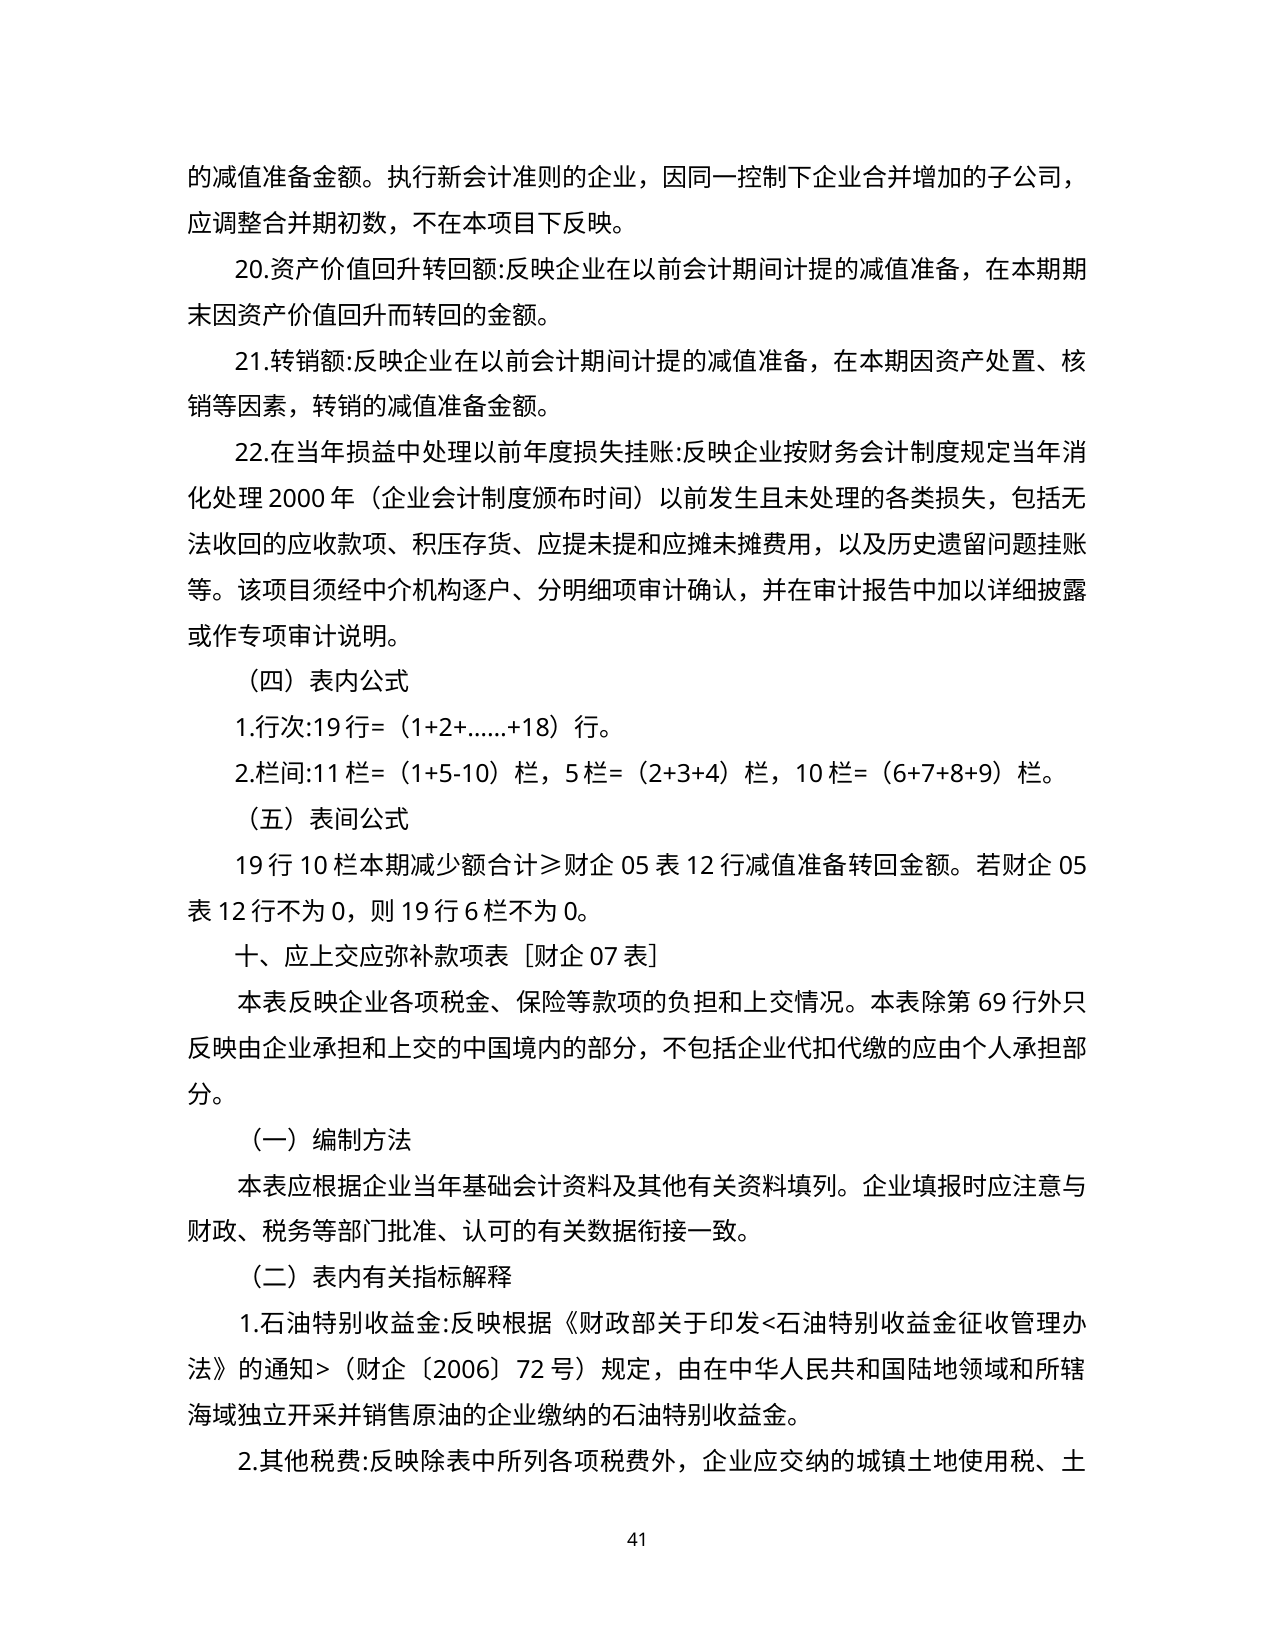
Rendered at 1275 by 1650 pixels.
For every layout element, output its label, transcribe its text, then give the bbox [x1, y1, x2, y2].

text （四）表内公式 [187, 654, 1087, 700]
text 本表应根据企业当年基础会计资料及其他有关资料填列。企业填报时应注意与财政、税务等部门批准、认可的有关数据衔接一致。 [187, 1158, 1087, 1250]
text 本表反映企业各项税金、保险等款项的负担和上交情况。本表除第69行外只反映由企业承担和上交的中国境内的部分，不包括企业代扣代缴的应由个人承担部分。 [187, 975, 1087, 1112]
text 20.资产价值回升转回额:反映企业在以前会计期间计提的减值准备，在本期期末因资产价值回升而转回的金额。 [187, 242, 1087, 333]
text 22.在当年损益中处理以前年度损失挂账:反映企业按财务会计制度规定当年消化处理2000年（企业会计制度颁布时间）以前发生且未处理的各类损失，包括无法收回的应收款项、积压存货、应提未提和应摊未摊费用，以及历史遗留问题挂账等。该项目须经中介机构逐户、分明细项审计确认，并在审计报告中加以详细披露或作专项审计说明。 [187, 425, 1087, 654]
text 1.石油特别收益金:反映根据《财政部关于印发<石油特别收益金征收管理办法》的通知>（财企〔2006〕72号）规定，由在中华人民共和国陆地领域和所辖海域独立开采并销售原油的企业缴纳的石油特别收益金。 [187, 1296, 1087, 1433]
text 十、应上交应弥补款项表［财企07表］ [187, 929, 1087, 975]
text （五）表间公式 [187, 792, 1087, 837]
text 19行10栏本期减少额合计≥财企05表12行减值准备转回金额。若财企05表12行不为0，则19行6栏不为0。 [187, 837, 1087, 929]
text （一）编制方法 [187, 1112, 1087, 1158]
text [187, 150, 1087, 242]
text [187, 1433, 1087, 1479]
text （二）表内有关指标解释 [187, 1250, 1087, 1296]
text 21.转销额:反映企业在以前会计期间计提的减值准备，在本期因资产处置、核销等因素，转销的减值准备金额。 [187, 333, 1087, 425]
text 1.行次:19行=（1+2+……+18）行。 [187, 700, 1087, 746]
text 2.栏间:11栏=（1+5-10）栏，5栏=（2+3+4）栏，10栏=（6+7+8+9）栏。 [187, 746, 1087, 792]
